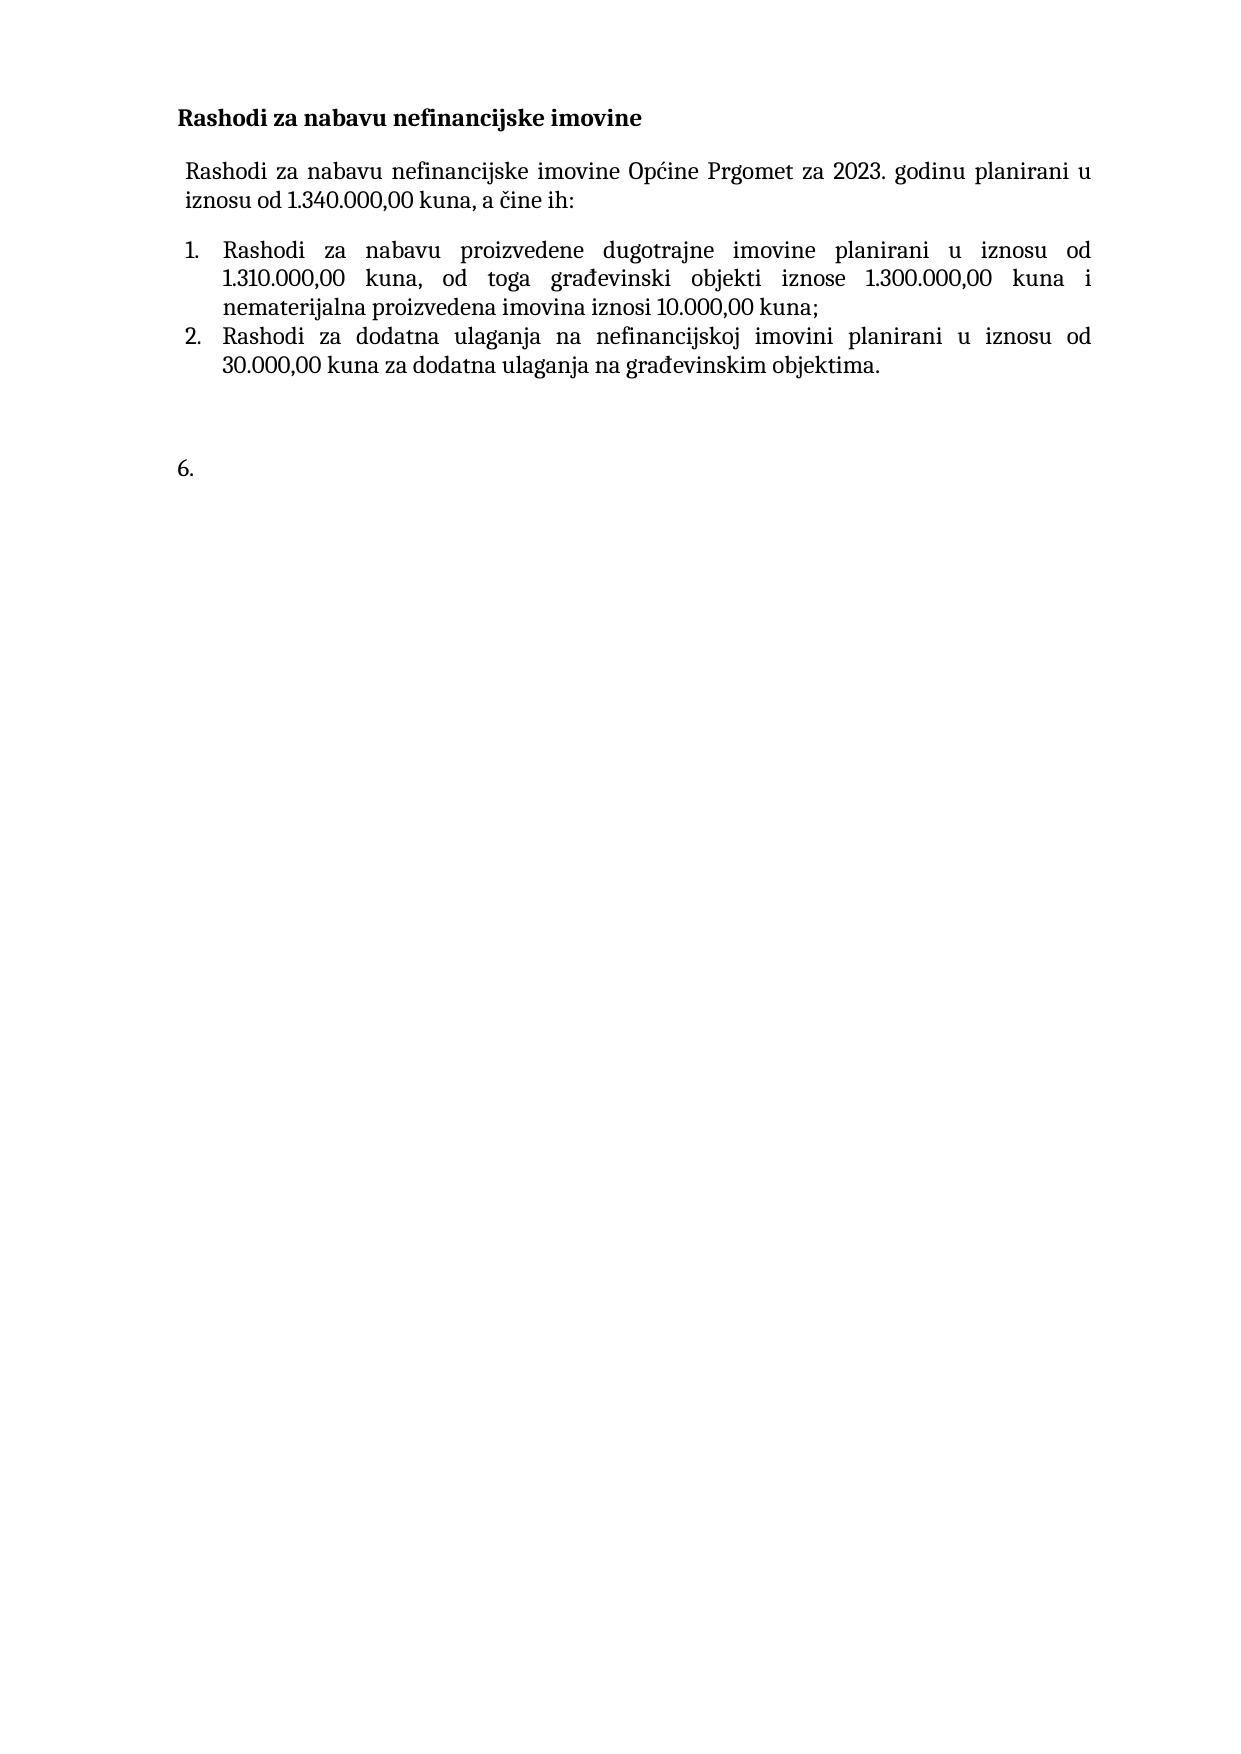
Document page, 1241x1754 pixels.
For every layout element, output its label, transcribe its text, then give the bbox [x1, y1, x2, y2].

text Rashodi za nabavu nefinancijske imovine Općine Prgomet za 2023. godinu planirani u iznosu od 1.340.000,00 kuna, a čine ih: [185, 157, 1093, 215]
text Rashodi za nabavu nefinancijske imovine [177, 103, 1093, 132]
list Rashodi za dodatna ulaganja na nefinancijskoj imovini planirani u iznosu od 30.000,00 kuna za dodatna ulaganja na građevinskim objektima. [185, 322, 1093, 379]
list Rashodi za nabavu proizvedene dugotrajne imovine planirani u iznosu od 1.310.000,00 kuna, od toga građevinski objekti iznose 1.300.000,00 kuna i nematerijalna proizvedena imovina iznosi 10.000,00 kuna; [185, 236, 1093, 322]
